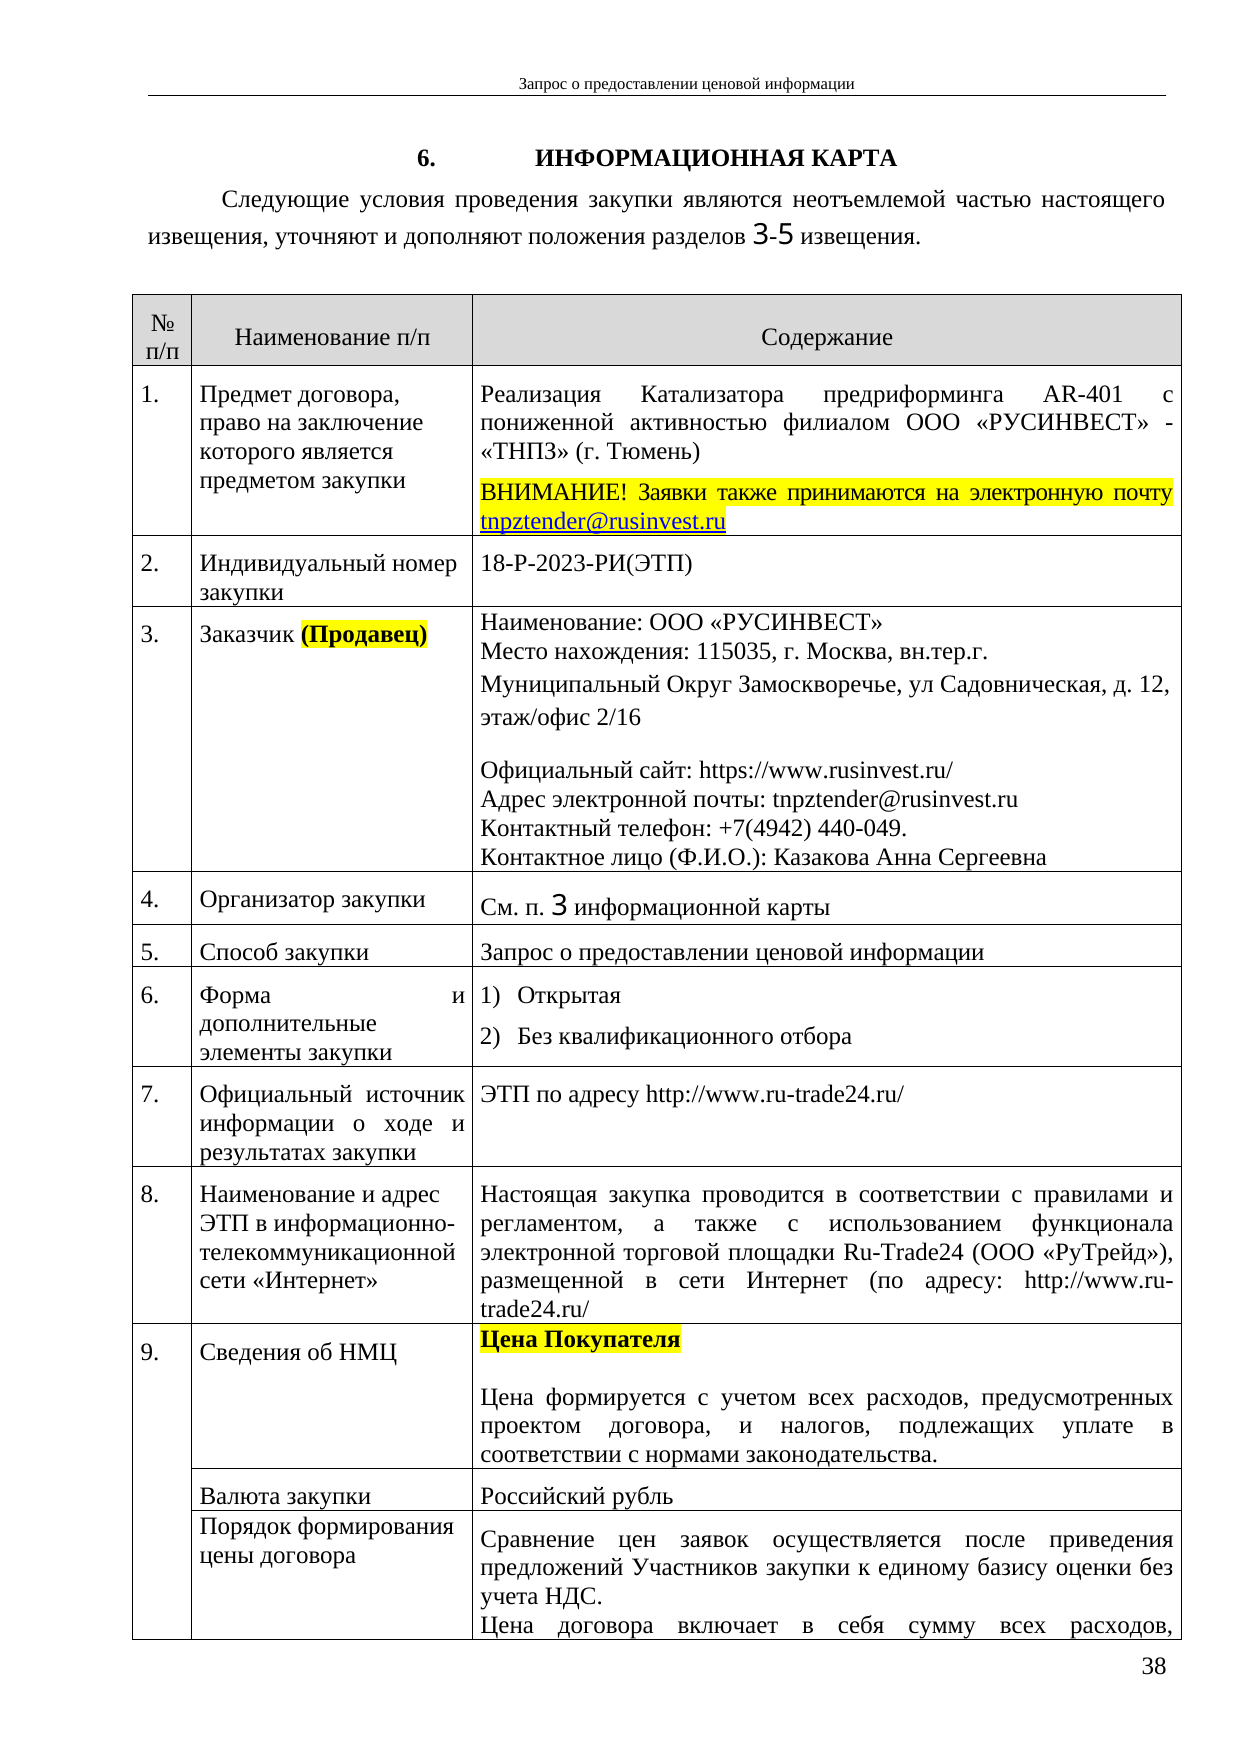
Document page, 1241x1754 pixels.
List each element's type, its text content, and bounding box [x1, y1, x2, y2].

table_cell Способ закупки [192, 925, 472, 966]
table_cell ЭТП по адресу http://www.ru-trade24.ru/ [473, 1067, 1181, 1166]
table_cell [473, 1511, 1181, 1639]
table_cell Наименование и адрес ЭТП в информационно-телекоммуникационной сети «Интернет» [192, 1167, 472, 1323]
table_cell [133, 607, 191, 871]
table_cell 18-Р-2023-РИ(ЭТП) [473, 536, 1181, 606]
table_cell [133, 1167, 191, 1323]
table_cell Порядок формирования цены договора [192, 1511, 472, 1639]
table_cell [133, 925, 191, 966]
table_cell Организатор закупки [192, 872, 472, 924]
table_cell Открытая Без квалификационного отбора [473, 967, 1181, 1066]
table_cell Индивидуальный номер закупки [192, 536, 472, 606]
table_cell См. п. 3 информационной карты [473, 872, 1181, 924]
table_cell [133, 967, 191, 1066]
table_header Содержание [473, 295, 1181, 365]
table_cell Предмет договора, право на заключение которого является предметом закупки [192, 366, 472, 535]
table_cell Сведения об НМЦ [192, 1324, 472, 1468]
table_cell [133, 1067, 191, 1166]
table_cell [133, 1324, 191, 1639]
table_cell Настоящая закупка проводится в соответствии с правилами и регламентом, а также с использованием функционала электронной торговой площадки Ru-Trade24 (ООО «РуТрейд»), размещенной в сети Интернет (по адресу: http://www.ru-trade24.ru/ [473, 1167, 1181, 1323]
table_cell Российский рубль [473, 1469, 1181, 1510]
table_cell Официальный источник информации о ходе и результатах закупки [192, 1067, 472, 1166]
table_cell Валюта закупки [192, 1469, 472, 1510]
table_cell Заказчик (Продавец) [192, 607, 472, 871]
list ИНФОРМАЦИОННАЯ КАРТА [148, 143, 1166, 172]
table_cell Форма и дополнительные элементы закупки [192, 967, 472, 1066]
table_cell [133, 536, 191, 606]
table_cell Наименование: ООО «РУСИНВЕСТ» Место нахождения: . Москва, вн.тер.г. Муниципальный Округ Замоскворечье, ул Садовническая, д. 12, этаж/офис 2/16 Официальный сайт: https://www.rusinvest.ru/ Адрес электронной почты: tnpztender@rusinvest.ru Контактный телефон: +7(4942) 440-049. Контактное лицо (Ф.И.О.): Казакова Анна Сергеевна [473, 607, 1181, 871]
table_cell Запрос о предоставлении ценовой информации [473, 925, 1181, 966]
table_cell Реализация Катализатора предриформинга AR-401 с пониженной активностью филиалом ООО «РУСИНВЕСТ» - «ТНПЗ» (г. Тюмень) ВНИМАНИЕ! Заявки также принимаются на электронную почту tnpztender@rusinvest.ru [473, 366, 1181, 535]
table_cell [133, 872, 191, 924]
table_header № п/п [133, 295, 191, 365]
list Следующие условия проведения закупки являются неотъемлемой частью настоящего извещения, уточняют и дополняют положения разделов 3-5 извещения. [148, 184, 1166, 253]
table_cell [133, 366, 191, 535]
table_header Наименование п/п [192, 295, 472, 365]
table_cell Цена Покупателя Цена формируется с учетом всех расходов, предусмотренных проектом договора, и налогов, подлежащих уплате в соответствии с нормами законодательства. [473, 1324, 1181, 1468]
